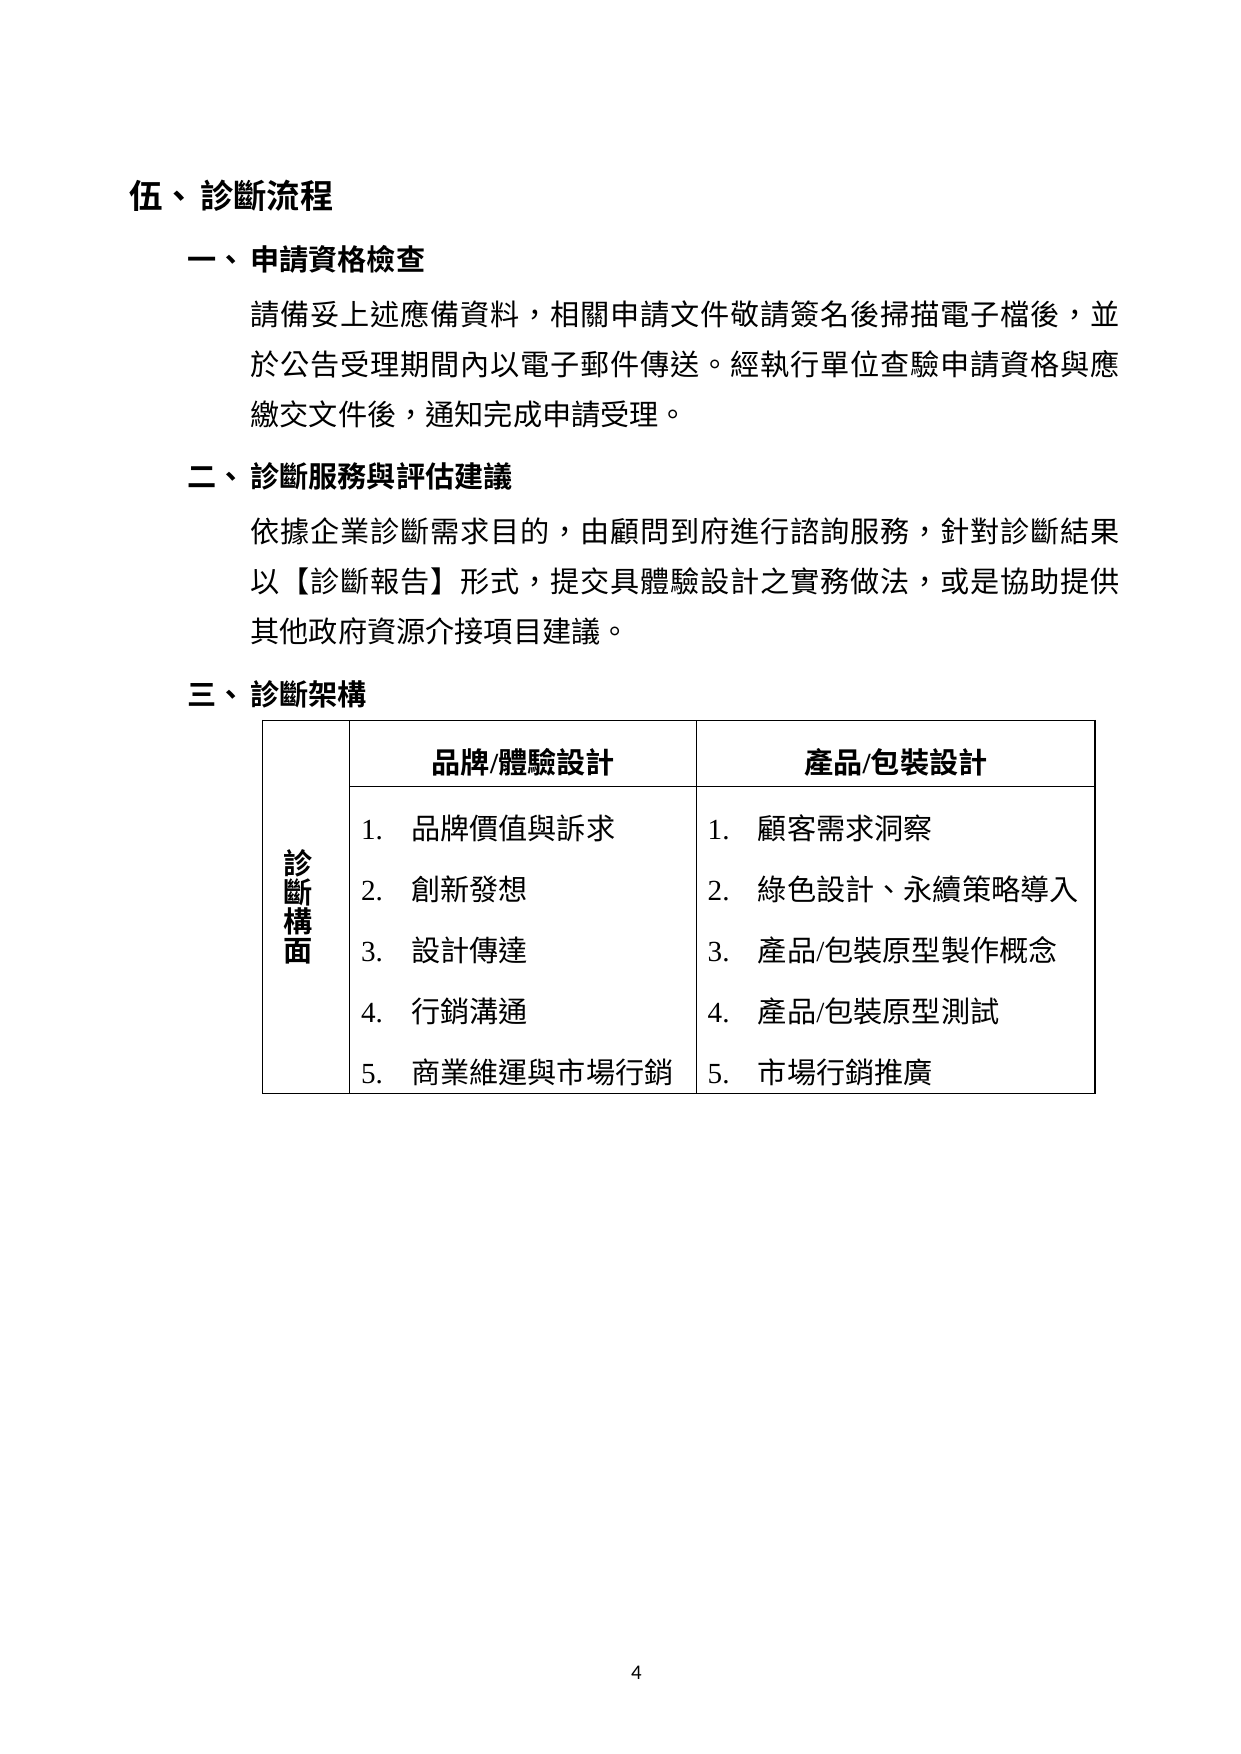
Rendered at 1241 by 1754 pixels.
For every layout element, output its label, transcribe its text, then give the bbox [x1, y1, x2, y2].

table_cell 顧客需求洞察 綠色設計、永續策略導入 產品/包裝原型製作概念 產品/包裝原型測試 市場行銷推廣 [697, 787, 1094, 1092]
list 請備妥上述應備資料，相關申請文件敬請簽名後掃描電子檔後，並於公告受理期間內以電子郵件傳送。經執行單位查驗申請資格與應繳交文件後，通知完成申請受理。 [250, 285, 1122, 435]
list 診斷服務與評估建議 [187, 454, 1122, 496]
table_header 產品/包裝設計 [697, 721, 1094, 786]
list 依據企業診斷需求目的，由顧問到府進行諮詢服務，針對診斷結果以【診斷報告】形式，提交具體驗設計之實務做法，或是協助提供其他政府資源介接項目建議。 [250, 502, 1122, 652]
list 申請資格檢查 [187, 237, 1122, 279]
table_header 品牌/體驗設計 [350, 721, 696, 786]
table_header 診斷構面 [263, 721, 349, 1092]
list 診斷流程 [129, 170, 1122, 218]
table_cell 品牌價值與訴求 創新發想 設計傳達 行銷溝通 商業維運與市場行銷 [350, 787, 696, 1092]
list 診斷架構 [187, 671, 1122, 713]
